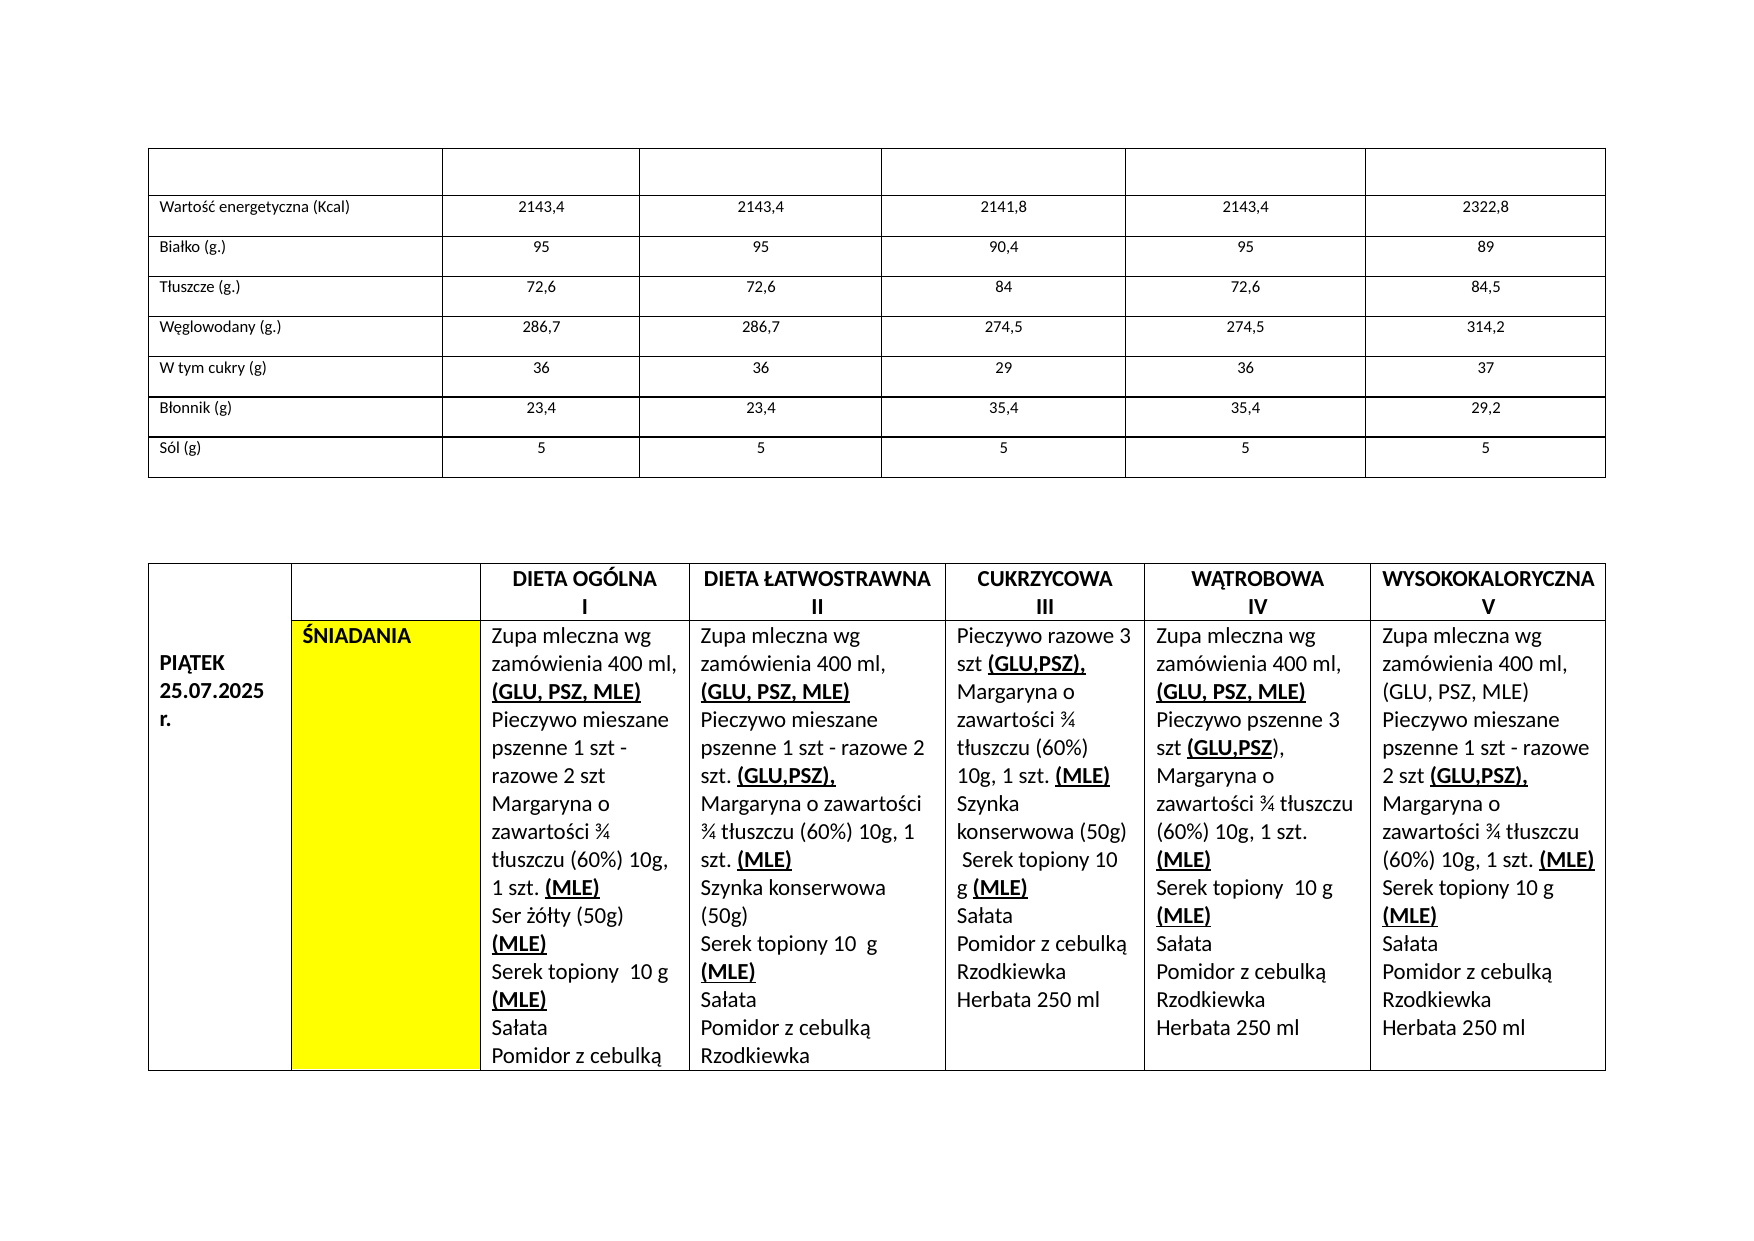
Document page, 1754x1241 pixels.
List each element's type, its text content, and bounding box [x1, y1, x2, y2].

table_header DIETA ŁATWOSTRAWNA II [690, 564, 945, 620]
table_cell 274,5 [1126, 317, 1365, 356]
table_cell Sól (g) [149, 438, 442, 477]
table_cell 36 [1126, 357, 1365, 396]
table_cell 23,4 [640, 398, 881, 436]
table_cell 90,4 [882, 237, 1125, 276]
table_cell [946, 621, 1144, 1069]
table_header DIETA OGÓLNA I [481, 564, 689, 620]
table_cell Wartość energetyczna (Kcal) [149, 196, 442, 236]
table_cell 35,4 [1126, 398, 1365, 436]
table_cell 84,5 [1366, 277, 1605, 316]
table_cell Błonnik (g) [149, 398, 442, 436]
table_cell 286,7 [443, 317, 639, 356]
table_cell 29 [882, 357, 1125, 396]
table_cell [690, 621, 945, 1069]
table_cell 2143,4 [443, 196, 639, 236]
table_header IV [1126, 149, 1365, 195]
table_header [292, 564, 480, 620]
table_cell 5 [1126, 438, 1365, 477]
table_cell 286,7 [640, 317, 881, 356]
table_header III [882, 149, 1125, 195]
table_cell 37 [1366, 357, 1605, 396]
table_cell 2322,8 [1366, 196, 1605, 236]
table_header WĄTROBOWA IV [1145, 564, 1370, 620]
table_cell ŚNIADANIA [292, 621, 480, 1069]
table_header I [443, 149, 639, 195]
table_cell 5 [640, 438, 881, 477]
table_header WYSOKOKALORYCZNA V [1371, 564, 1605, 620]
table_cell 274,5 [882, 317, 1125, 356]
table_cell 314,2 [1366, 317, 1605, 356]
table_cell 72,6 [640, 277, 881, 316]
table_header PIĄTEK 25.07.2025 r. [149, 564, 291, 1069]
table_cell Węglowodany (g.) [149, 317, 442, 356]
table_cell 89 [1366, 237, 1605, 276]
table_header DIETA [149, 149, 442, 195]
table_cell 36 [443, 357, 639, 396]
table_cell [1145, 621, 1370, 1069]
table_cell Tłuszcze (g.) [149, 277, 442, 316]
table_cell Białko (g.) [149, 237, 442, 276]
table_cell 95 [640, 237, 881, 276]
table_cell 5 [882, 438, 1125, 477]
table_header CUKRZYCOWA III [946, 564, 1144, 620]
table_cell 2141,8 [882, 196, 1125, 236]
table_cell 95 [443, 237, 639, 276]
table_cell 95 [1126, 237, 1365, 276]
table_cell 72,6 [443, 277, 639, 316]
table_cell 5 [1366, 438, 1605, 477]
table_cell 36 [640, 357, 881, 396]
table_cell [1371, 621, 1605, 1069]
table_cell 23,4 [443, 398, 639, 436]
table_cell 84 [882, 277, 1125, 316]
table_cell 2143,4 [1126, 196, 1365, 236]
table_header V [1366, 149, 1605, 195]
table_cell W tym cukry (g) [149, 357, 442, 396]
table_cell 2143,4 [640, 196, 881, 236]
table_header II [640, 149, 881, 195]
table_cell 5 [443, 438, 639, 477]
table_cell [481, 621, 689, 1069]
table_cell 72,6 [1126, 277, 1365, 316]
table_cell 29,2 [1366, 398, 1605, 436]
table_cell 35,4 [882, 398, 1125, 436]
